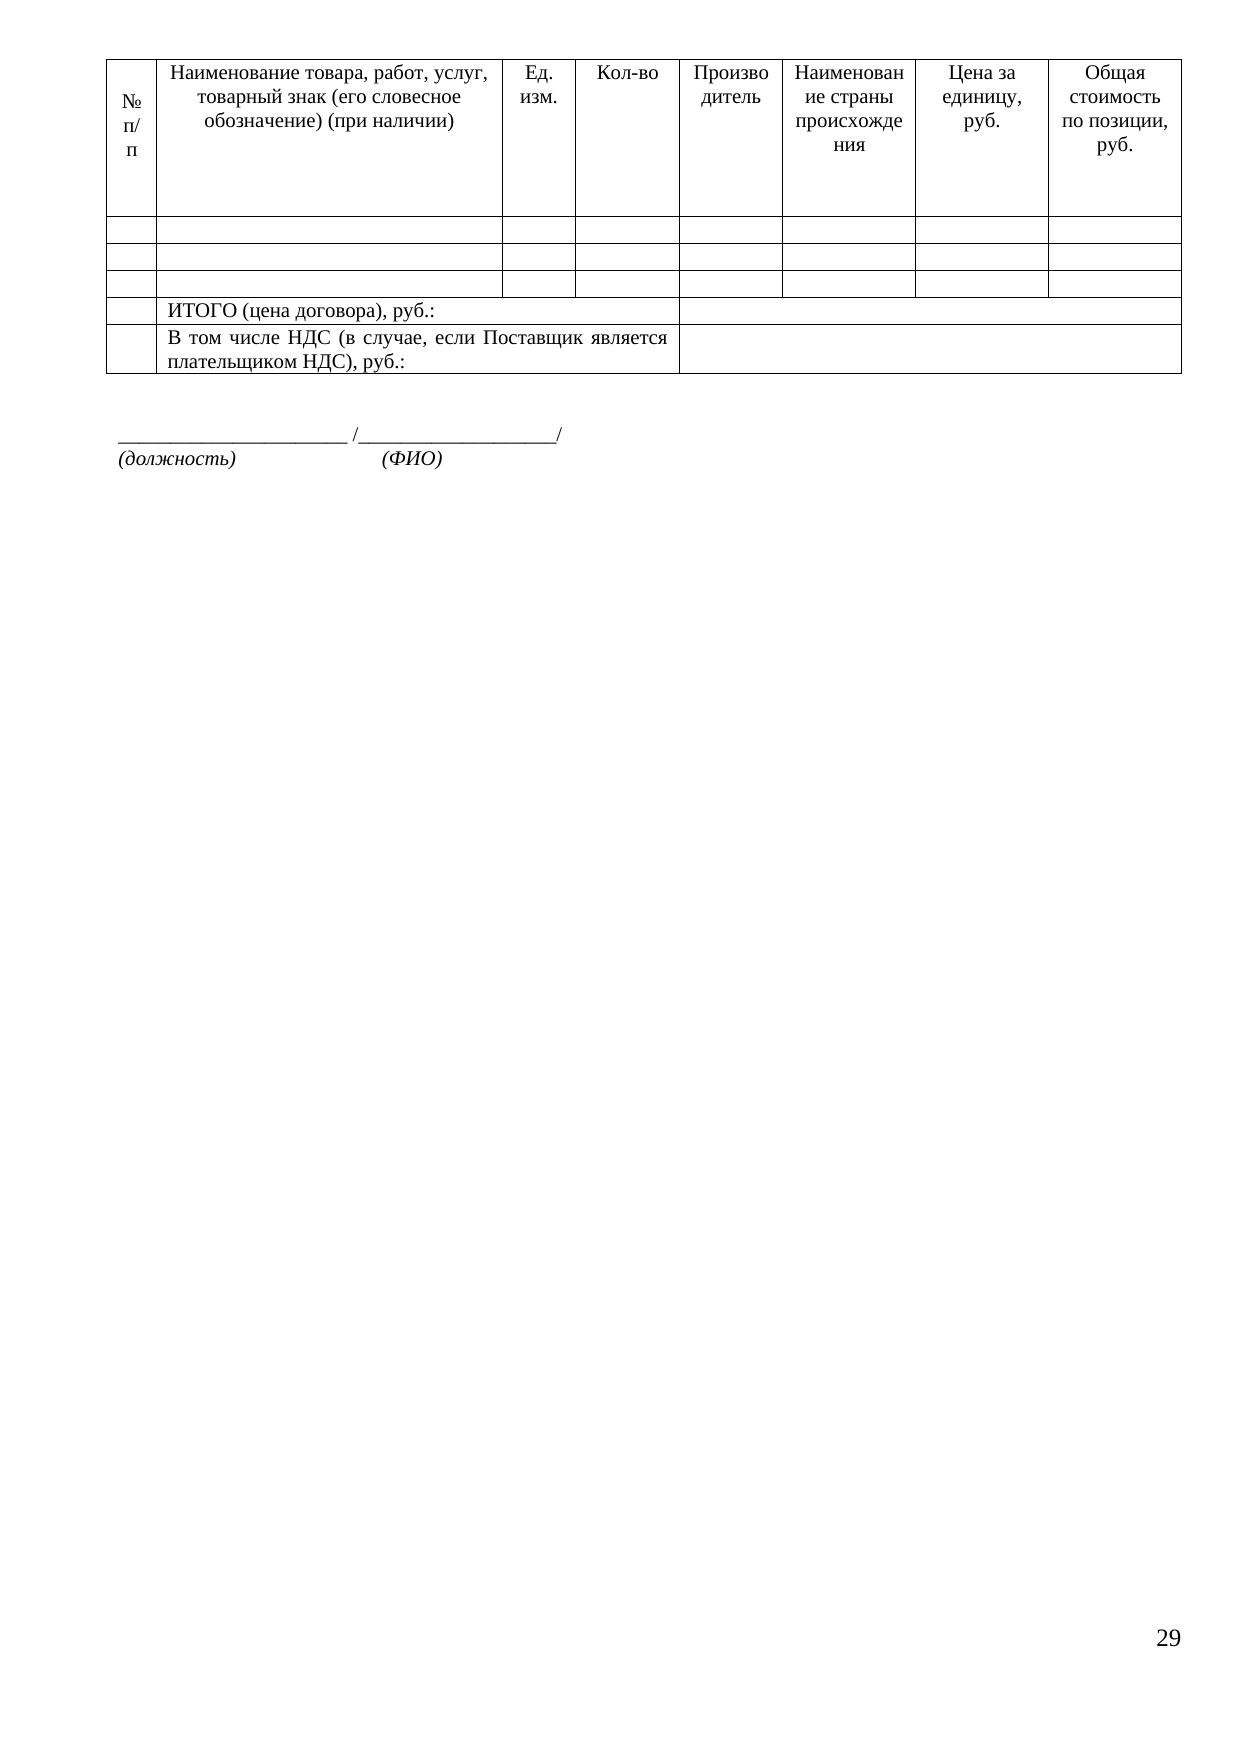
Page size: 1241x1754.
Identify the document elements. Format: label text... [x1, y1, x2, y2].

table_header Кол-во [576, 60, 679, 216]
table_header Ед. изм. [503, 60, 575, 216]
table_cell [157, 217, 502, 243]
table_cell [1049, 244, 1181, 270]
table_cell [503, 244, 575, 270]
table_cell [157, 244, 502, 270]
table_cell [576, 217, 679, 243]
table_cell [680, 325, 1181, 373]
table_cell [1049, 271, 1181, 297]
table_cell [576, 271, 679, 297]
text ______________________ /___________________/ [118, 422, 1181, 446]
table_cell [680, 244, 782, 270]
table_cell [576, 244, 679, 270]
table_header № п/п [107, 60, 156, 216]
table_cell [680, 271, 782, 297]
table_header Наименование товара, работ, услуг, товарный знак (его словесное обозначение) (при наличии) [157, 60, 502, 216]
table_cell [1049, 217, 1181, 243]
table_cell [503, 217, 575, 243]
table_cell [783, 217, 915, 243]
table_cell [107, 325, 156, 373]
table_cell [157, 271, 502, 297]
table_cell [503, 271, 575, 297]
table_cell [107, 217, 156, 243]
table_header Производитель [680, 60, 782, 216]
table_cell [680, 217, 782, 243]
table_header Наименование страны происхождения [783, 60, 915, 216]
table_cell [916, 271, 1048, 297]
table_cell [107, 271, 156, 297]
table_cell В том числе НДС (в случае, если Поставщик является плательщиком НДС), руб.: [157, 325, 679, 373]
table_cell ИТОГО (цена договора), руб.: [157, 298, 679, 324]
table_cell [107, 244, 156, 270]
table_cell [107, 298, 156, 324]
table_cell [680, 298, 1181, 324]
table_cell [783, 271, 915, 297]
table_cell [783, 244, 915, 270]
table_header Общая стоимость по позиции, руб. [1049, 60, 1181, 216]
table_cell [916, 244, 1048, 270]
table_header Цена за единицу, руб. [916, 60, 1048, 216]
table_cell [916, 217, 1048, 243]
text (должность) (ФИО) [118, 446, 1181, 470]
